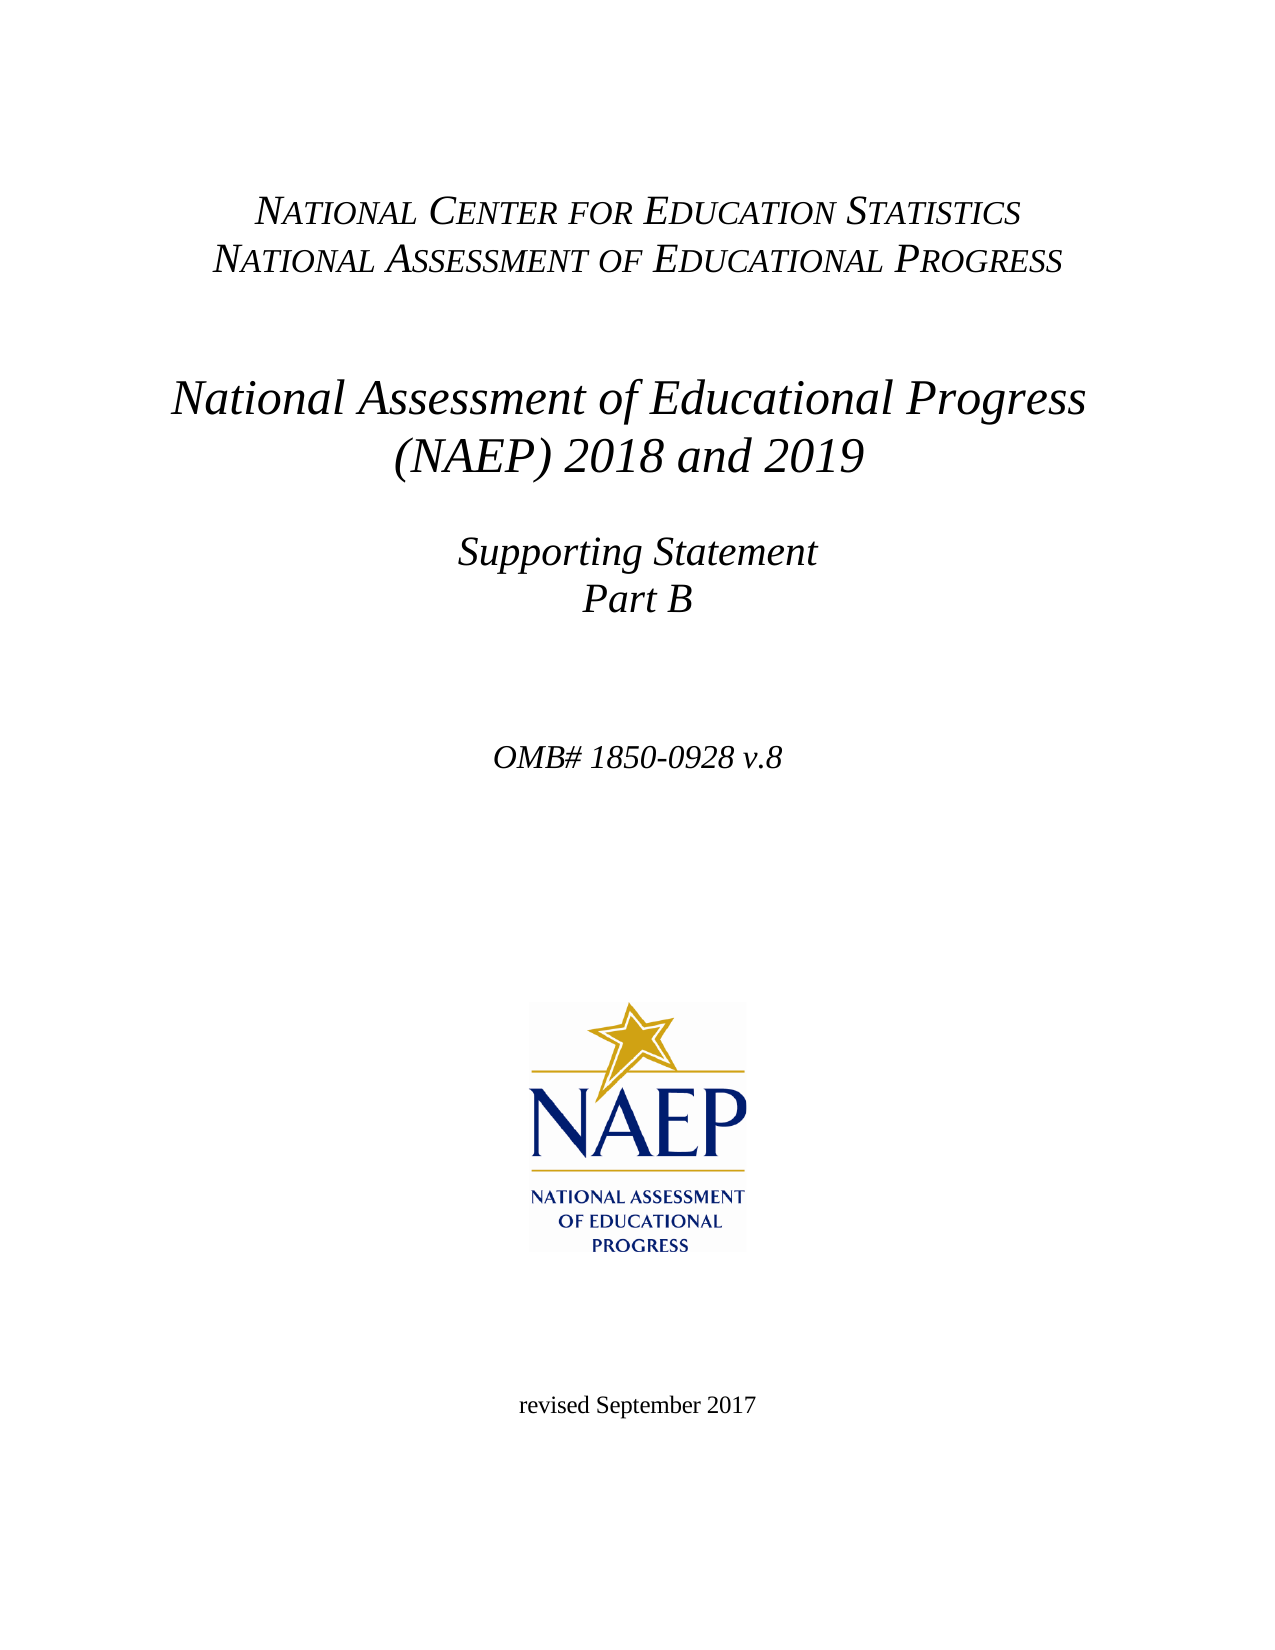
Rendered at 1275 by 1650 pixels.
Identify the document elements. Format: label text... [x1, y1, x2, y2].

picture [528, 1002, 747, 1252]
text Part B [90, 574, 1185, 622]
text revised September 2017 [90, 1390, 1185, 1418]
text National Assessment of Educational Progress [90, 234, 1185, 282]
text OMB# 1850-0928 v.8 [90, 737, 1185, 775]
text National Center for Education Statistics [90, 186, 1185, 234]
text National Assessment of Educational Progress (NAEP) 2018 and 2019 [127, 368, 1131, 483]
text Supporting Statement [90, 526, 1185, 574]
